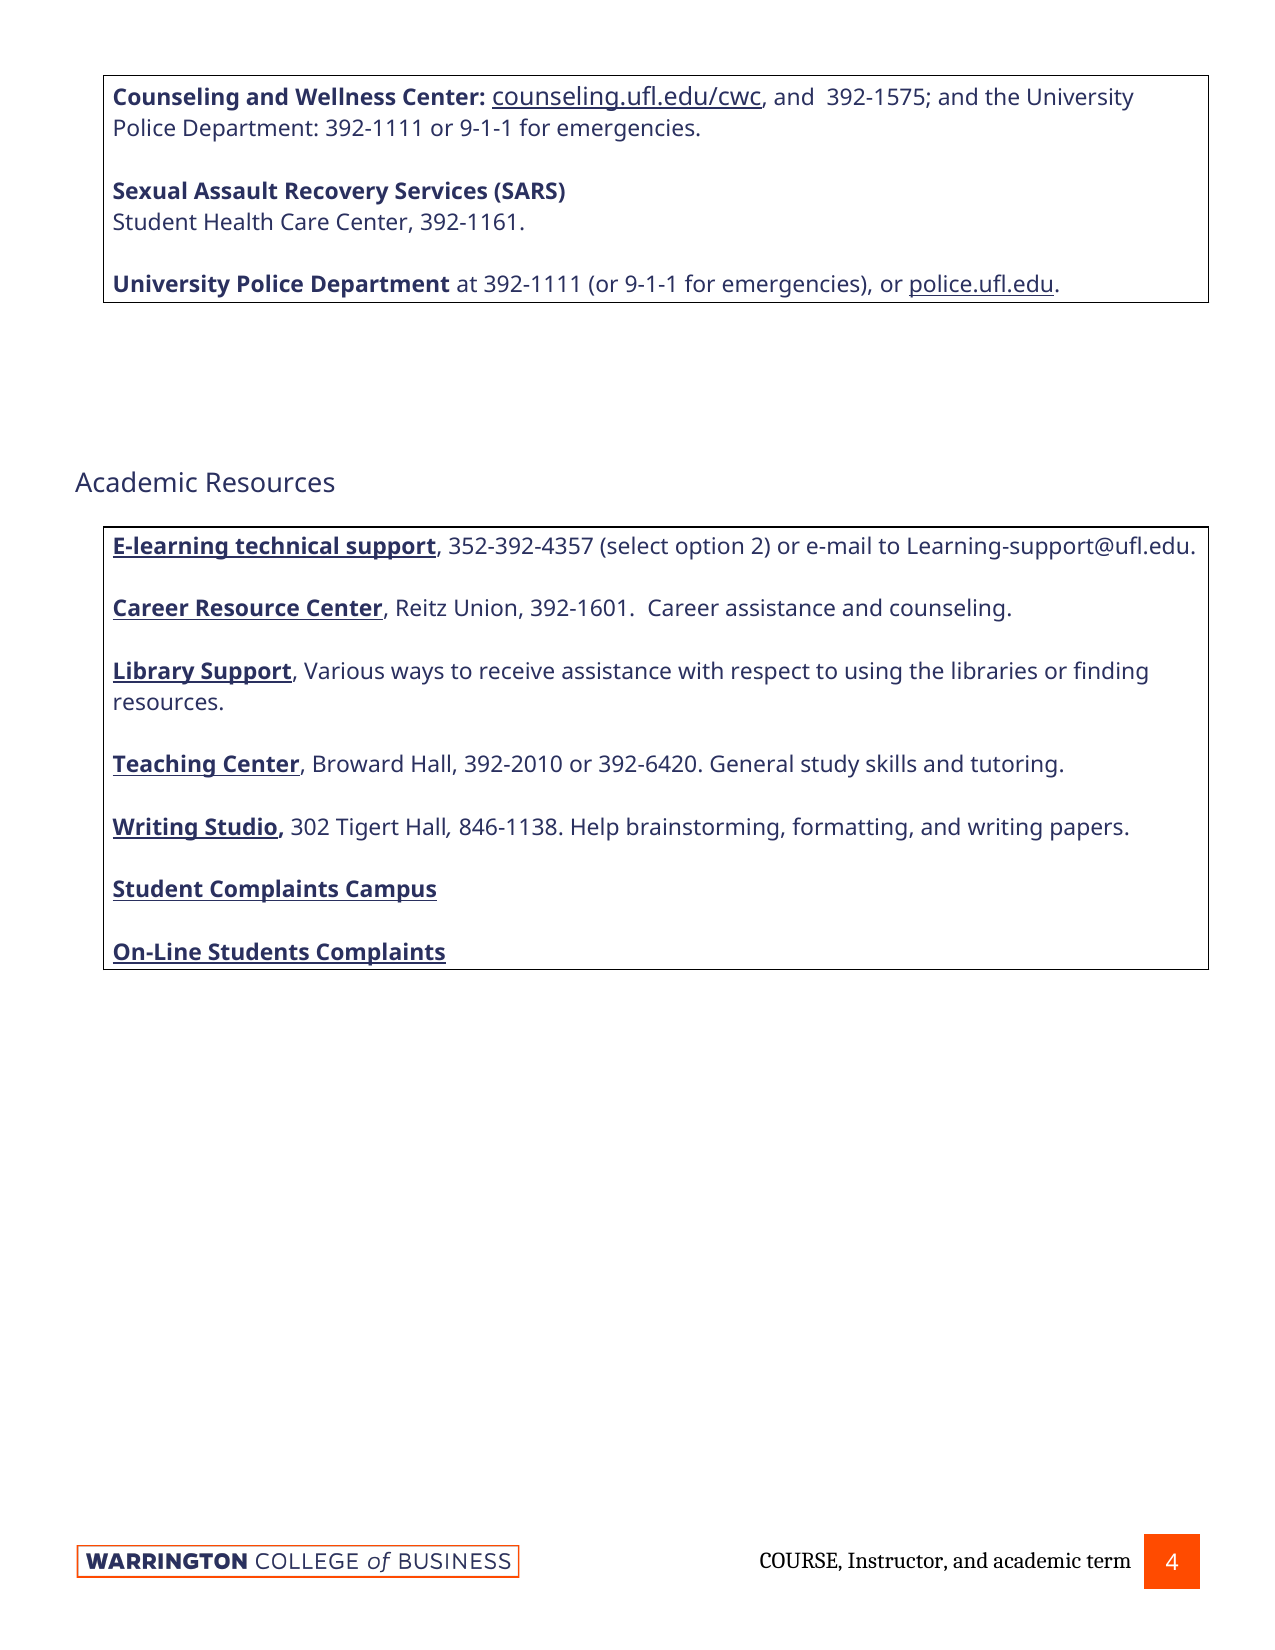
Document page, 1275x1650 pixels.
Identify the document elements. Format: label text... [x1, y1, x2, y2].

text Career Resource Center, Reitz Union, 392-1601. Career assistance and counseling. [104, 589, 1208, 623]
subtitle Academic Resources [75, 463, 1200, 500]
text Counseling and Wellness Center: counseling.ufl.edu/cwc, and 392-1575; and the University Police Department: 392-1111 or 9-1-1 for emergencies. [104, 76, 1208, 143]
picture [76, 1545, 520, 1578]
text Teaching Center, Broward Hall, 392-2010 or 392-6420. General study skills and tutoring. [104, 745, 1208, 779]
text University Police Department at 392-1111 (or 9-1-1 for emergencies), or police.ufl.edu. [104, 265, 1208, 302]
text E-learning technical support, 352-392-4357 (select option 2) or e-mail to Learning-support@ufl.edu. [104, 528, 1208, 561]
text Writing Studio, 302 Tigert Hall, 846-1138. Help brainstorming, formatting, and writing papers. [104, 808, 1208, 842]
text Sexual Assault Recovery Services (SARS) [104, 172, 1208, 203]
text Student Health Care Center, 392-1161. [104, 203, 1208, 237]
text On-Line Students Complaints [104, 933, 1208, 969]
text Library Support, Various ways to receive assistance with respect to using the libraries or finding resources. [104, 651, 1208, 717]
text Student Complaints Campus [104, 870, 1208, 904]
